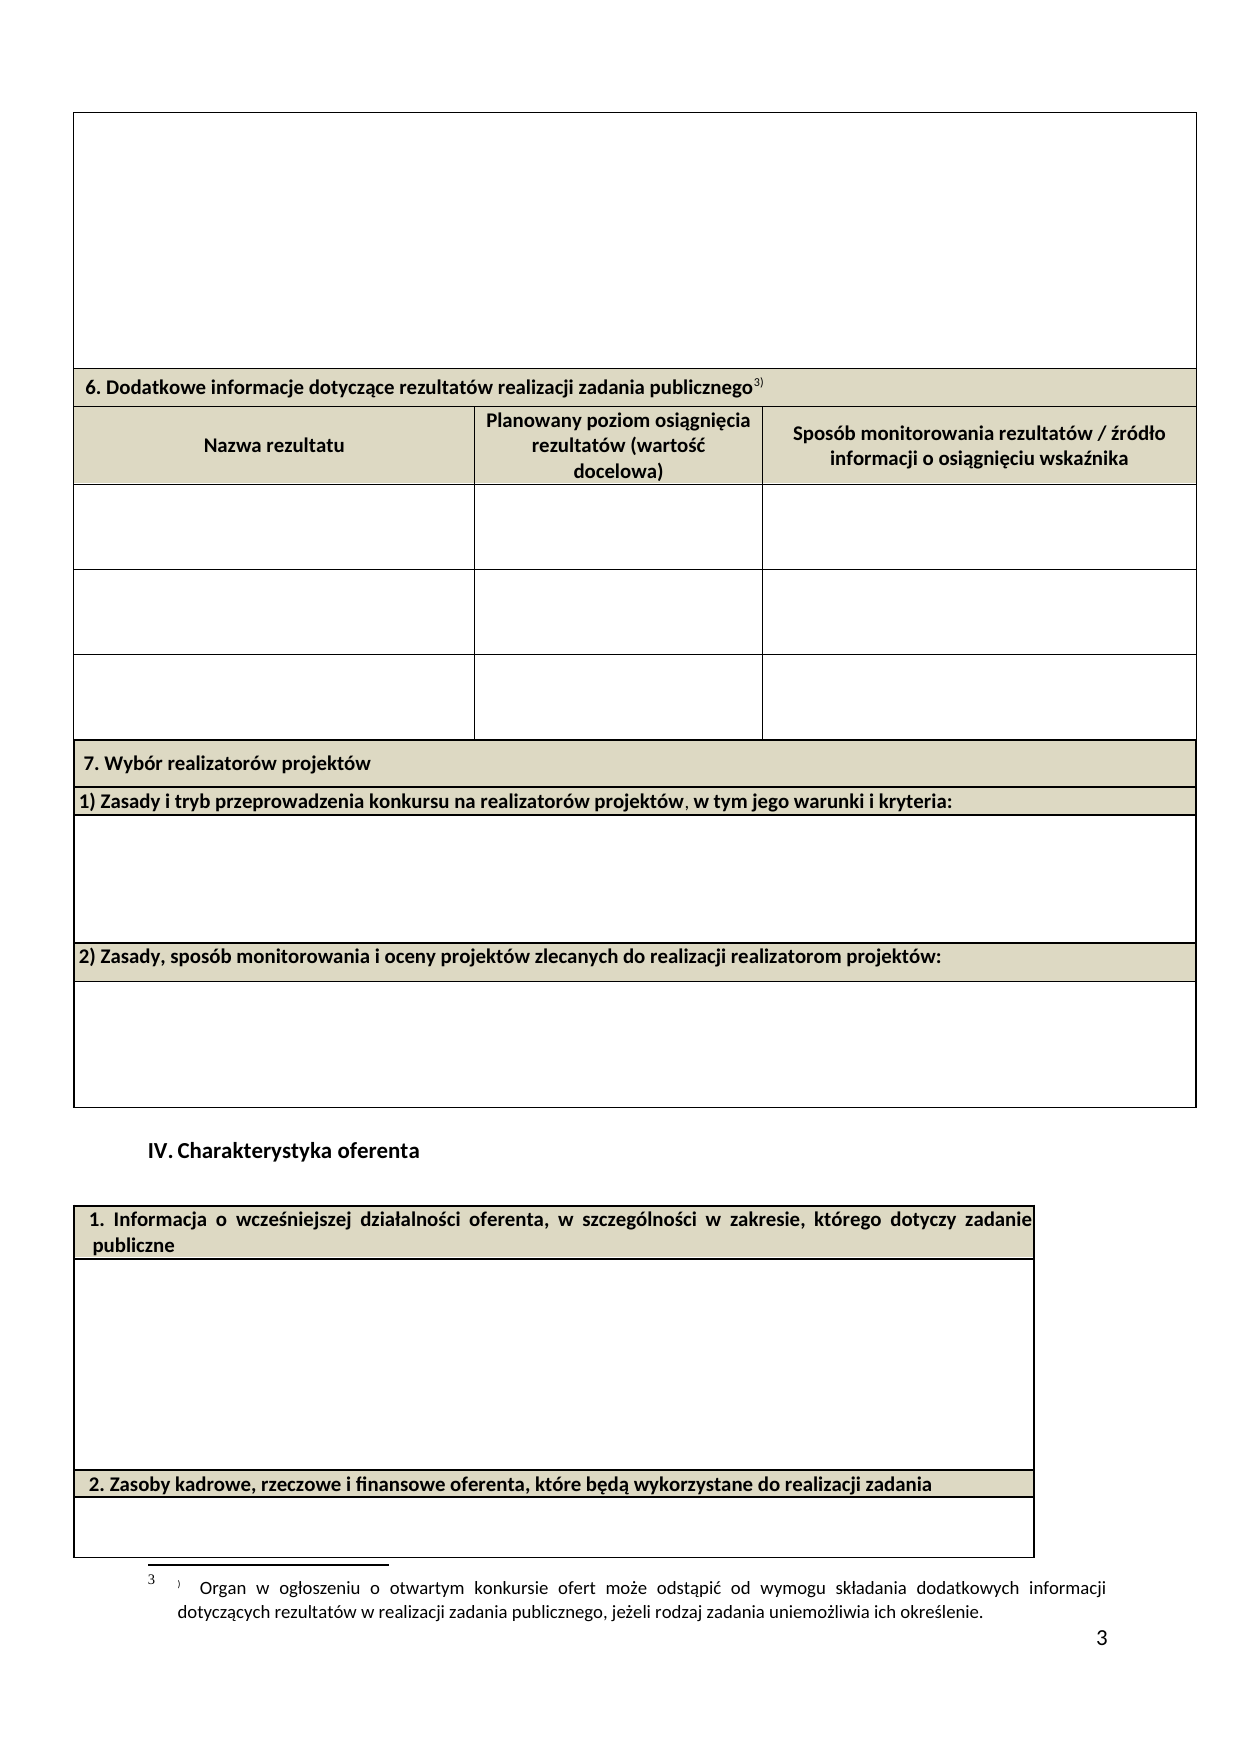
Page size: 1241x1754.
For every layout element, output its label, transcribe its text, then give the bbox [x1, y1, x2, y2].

table_cell [74, 655, 474, 739]
table_cell [74, 485, 474, 569]
table_cell [74, 113, 1196, 367]
table_cell Planowany poziom osiągnięcia rezultatów (wartość docelowa) [475, 407, 762, 483]
text IV. Charakterystyka oferenta [148, 1136, 1107, 1164]
table_cell 7. Wybór realizatorów projektów [75, 741, 1195, 786]
table_cell Nazwa rezultatu [74, 407, 474, 483]
table_cell 2) Zasady, sposób monitorowania i oceny projektów zlecanych do realizacji realizatorom projektów: [75, 944, 1195, 981]
table_cell 6. Dodatkowe informacje dotyczące rezultatów realizacji zadania publicznego) [74, 369, 1196, 406]
table_cell 2. Zasoby kadrowe, rzeczowe i finansowe oferenta, które będą wykorzystane do realizacji zadania [75, 1471, 1033, 1496]
table_cell [75, 982, 1195, 1107]
table_cell [75, 1498, 1033, 1557]
table_cell [475, 570, 762, 654]
table_cell [763, 655, 1196, 739]
table_cell [763, 570, 1196, 654]
table_cell 1) Zasady i tryb przeprowadzenia konkursu na realizatorów projektów, w tym jego warunki i kryteria: [75, 788, 1195, 814]
table_header 1. Informacja o wcześniejszej działalności oferenta, w szczególności w zakresie, którego dotyczy zadanie publiczne [75, 1207, 1033, 1257]
table_cell [475, 485, 762, 569]
table_cell [75, 816, 1195, 942]
table_cell Sposób monitorowania rezultatów / źródło informacji o osiągnięciu wskaźnika [763, 407, 1196, 483]
table_cell [75, 1260, 1033, 1469]
table_cell [475, 655, 762, 739]
table_cell [763, 485, 1196, 569]
table_cell [74, 570, 474, 654]
